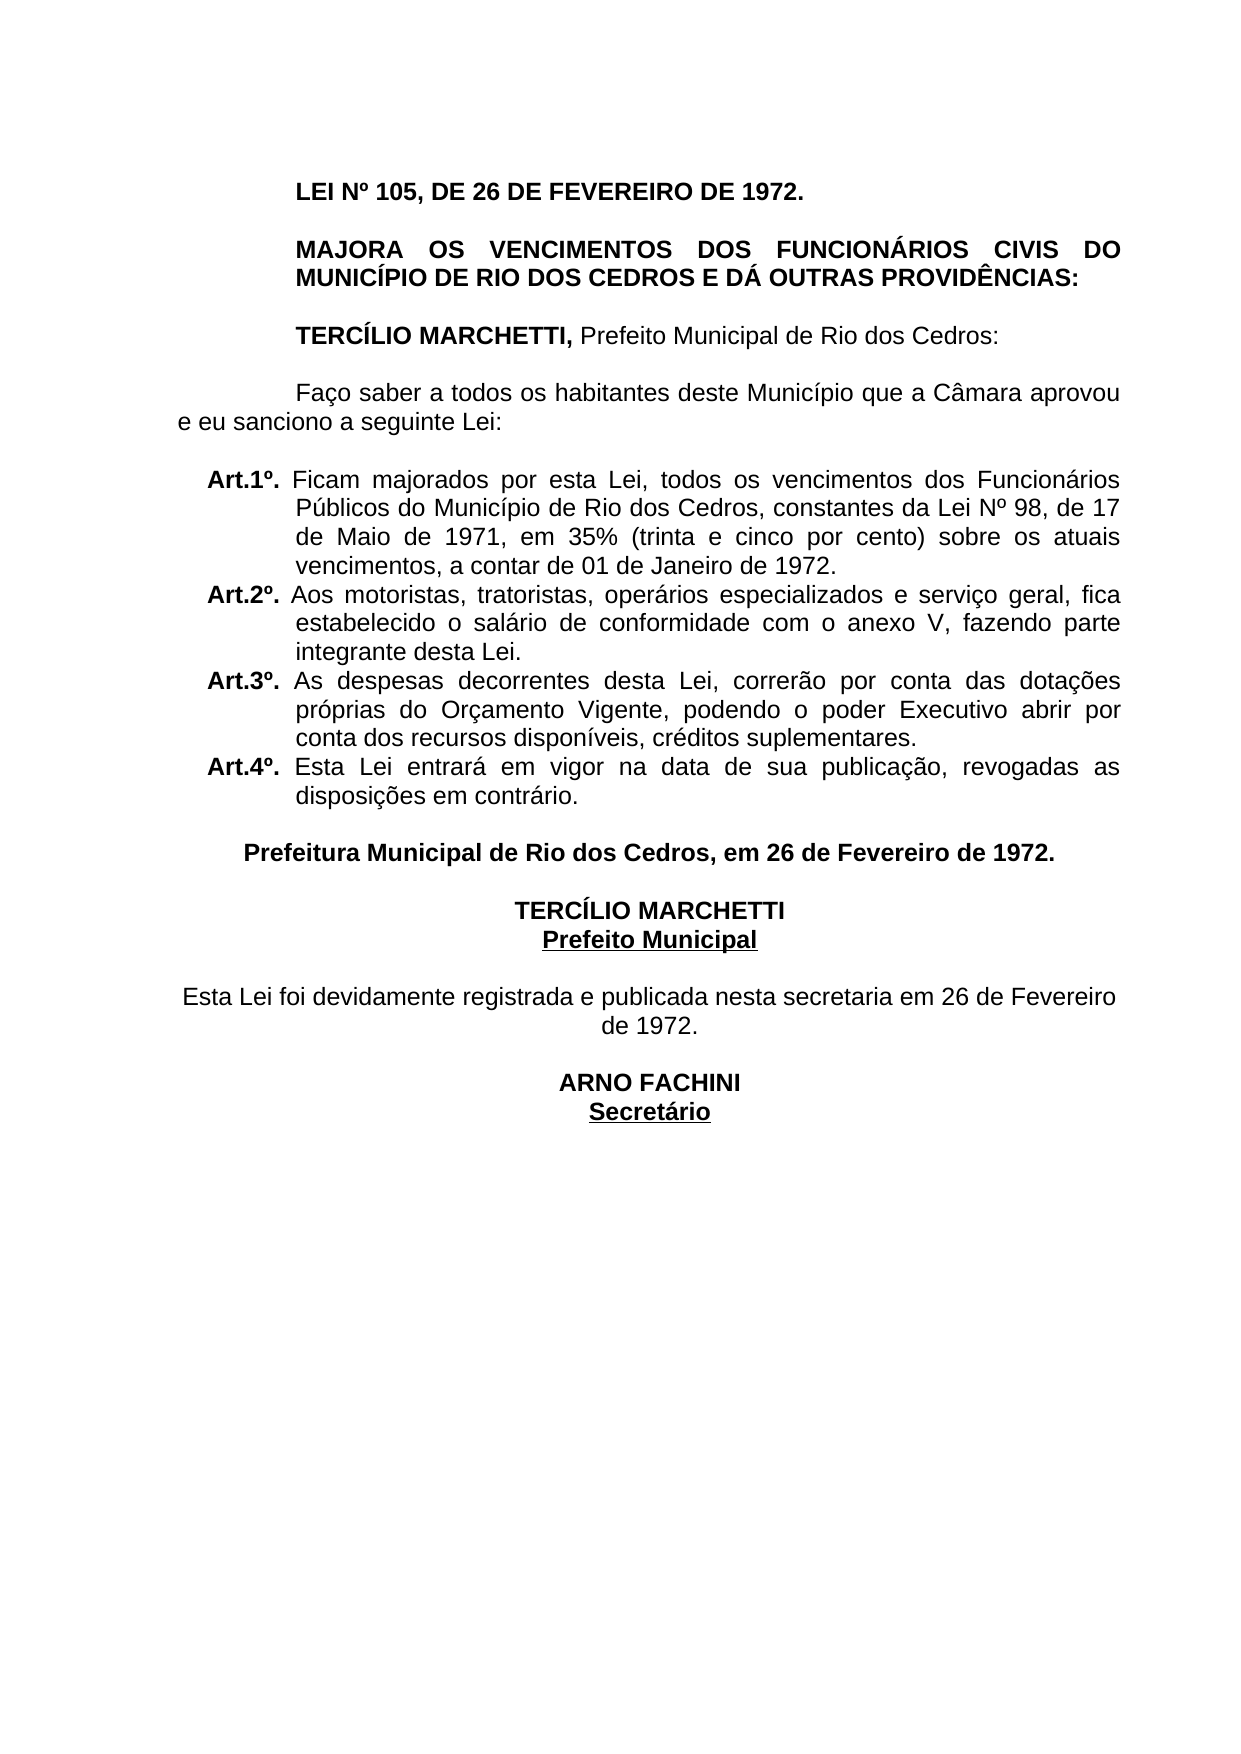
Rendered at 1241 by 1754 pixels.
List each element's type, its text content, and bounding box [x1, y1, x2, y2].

list MAJORA OS VENCIMENTOS DOS FUNCIONÁRIOS CIVIS DO MUNICÍPIO DE RIO DOS CEDROS E DÁ OUTRAS PROVIDÊNCIAS: [295, 235, 1122, 292]
list TERCÍLIO MARCHETTI, Prefeito Municipal de Rio dos Cedros: [177, 321, 1122, 350]
list Prefeitura Municipal de Rio dos Cedros, em 26 de Fevereiro de 1972. [177, 838, 1122, 867]
list Secretário [177, 1097, 1122, 1126]
list Art.1º. Ficam majorados por esta Lei, todos os vencimentos dos Funcionários Públicos do Município de Rio dos Cedros, constantes da Lei Nº 98, de 17 de Maio de 1971, em 35% (trinta e cinco por cento) sobre os atuais vencimentos, a contar de 01 de Janeiro de 1972. [207, 465, 1122, 580]
list TERCÍLIO MARCHETTI [177, 896, 1122, 925]
list ARNO FACHINI [177, 1068, 1122, 1097]
list LEI Nº 105, DE 26 DE FEVEREIRO DE 1972. [295, 177, 1122, 206]
list Art.4º. Esta Lei entrará em vigor na data de sua publicação, revogadas as disposições em contrário. [207, 752, 1122, 810]
list Art.3º. As despesas decorrentes desta Lei, correrão por conta das dotações próprias do Orçamento Vigente, podendo o poder Executivo abrir por conta dos recursos disponíveis, créditos suplementares. [207, 666, 1122, 752]
list Art.2º. Aos motoristas, tratoristas, operários especializados e serviço geral, fica estabelecido o salário de conformidade com o anexo V, fazendo parte integrante desta Lei. [207, 580, 1122, 666]
list Prefeito Municipal [177, 925, 1122, 953]
list Esta Lei foi devidamente registrada e publicada nesta secretaria em 26 de Fevereiro de 1972. [177, 982, 1122, 1040]
list Faço saber a todos os habitantes deste Município que a Câmara aprovou e eu sanciono a seguinte Lei: [177, 378, 1122, 436]
